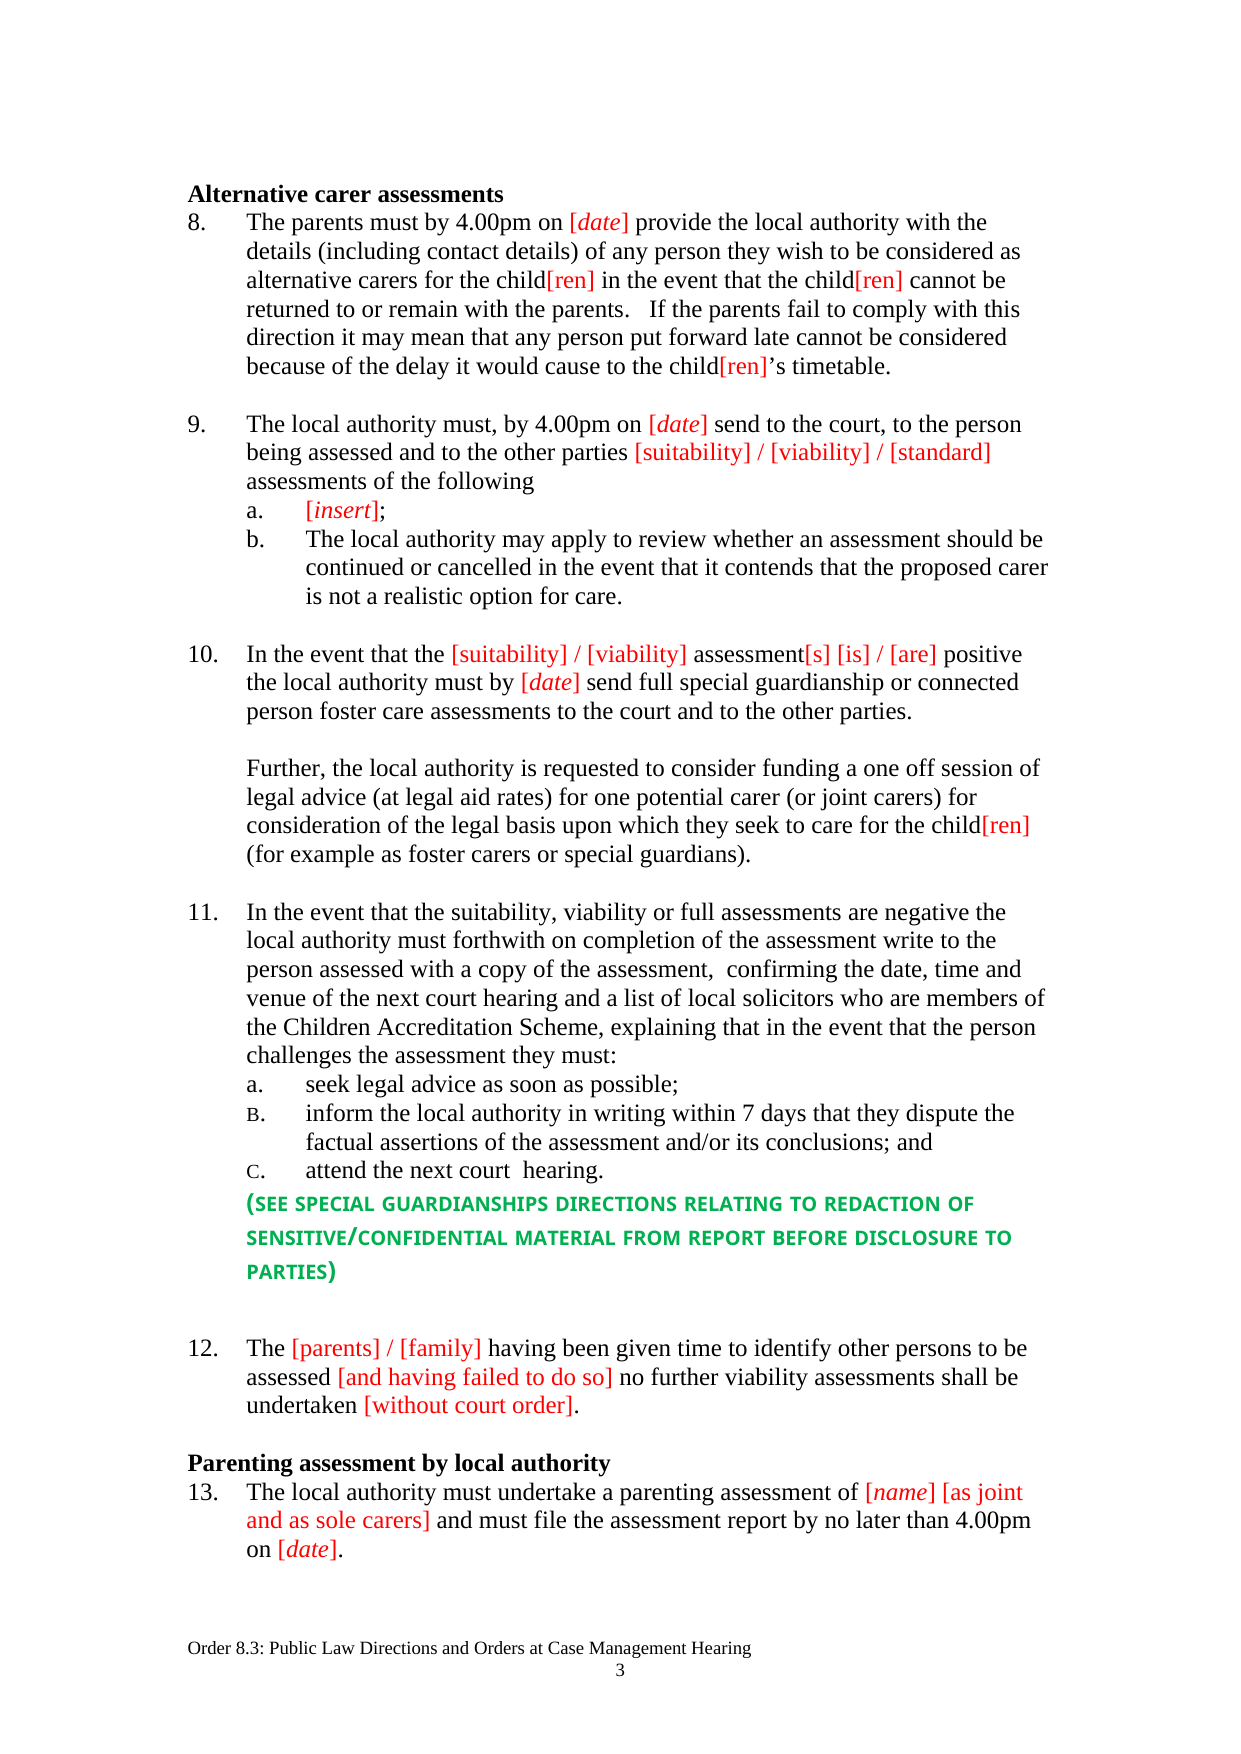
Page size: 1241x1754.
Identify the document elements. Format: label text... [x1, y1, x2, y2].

list The [parents] / [family] having been given time to identify other persons to be assessed [and having failed to do so] no further viability assessments shall be undertaken [without court order]. [187, 1333, 1053, 1419]
text Alternative carer assessments [187, 179, 1053, 207]
list seek legal advice as soon as possible; [246, 1069, 1053, 1098]
list inform the local authority in writing within 7 days that they dispute the factual assertions of the assessment and/or its conclusions; and [246, 1098, 1053, 1156]
list The local authority may apply to review whether an assessment should be continued or cancelled in the event that it contends that the proposed carer is not a realistic option for care. [246, 524, 1053, 610]
list attend the next court hearing. [246, 1156, 1053, 1184]
list In the event that the [suitability] / [viability] assessment[s] [is] / [are] positive the local authority must by [date] send full special guardianship or connected person foster care assessments to the court and to the other parties. [187, 639, 1053, 753]
text Parenting assessment by local authority [187, 1448, 1053, 1477]
list (see special guardianships directions relating to redaction of sensitive/confidential material from report before disclosure to parties) [246, 1184, 1053, 1286]
list In the event that the suitability, viability or full assessments are negative the local authority must forthwith on completion of the assessment write to the person assessed with a copy of the assessment, confirming the date, time and venue of the next court hearing and a list of local solicitors who are members of the Children Accreditation Scheme, explaining that in the event that the person challenges the assessment they must: [187, 897, 1053, 1069]
list The local authority must, by 4.00pm on [date] send to the court, to the person being assessed and to the other parties [suitability] / [viability] / [standard] assessments of the following [187, 409, 1053, 495]
list The parents must by 4.00pm on [date] provide the local authority with the details (including contact details) of any person they wish to be considered as alternative carers for the child[ren] in the event that the child[ren] cannot be returned to or remain with the parents. If the parents fail to comply with this direction it may mean that any person put forward late cannot be considered because of the delay it would cause to the child[ren]’s timetable. [187, 207, 1053, 380]
list [insert]; [246, 495, 1053, 524]
list The local authority must undertake a parenting assessment of [name] [as joint and as sole carers] and must file the assessment report by no later than 4.00pm on [date]. [187, 1477, 1053, 1563]
list Further, the local authority is requested to consider funding a one off session of legal advice (at legal aid rates) for one potential carer (or joint carers) for consideration of the legal basis upon which they seek to care for the child[ren] (for example as foster carers or special guardians). [246, 753, 1053, 868]
